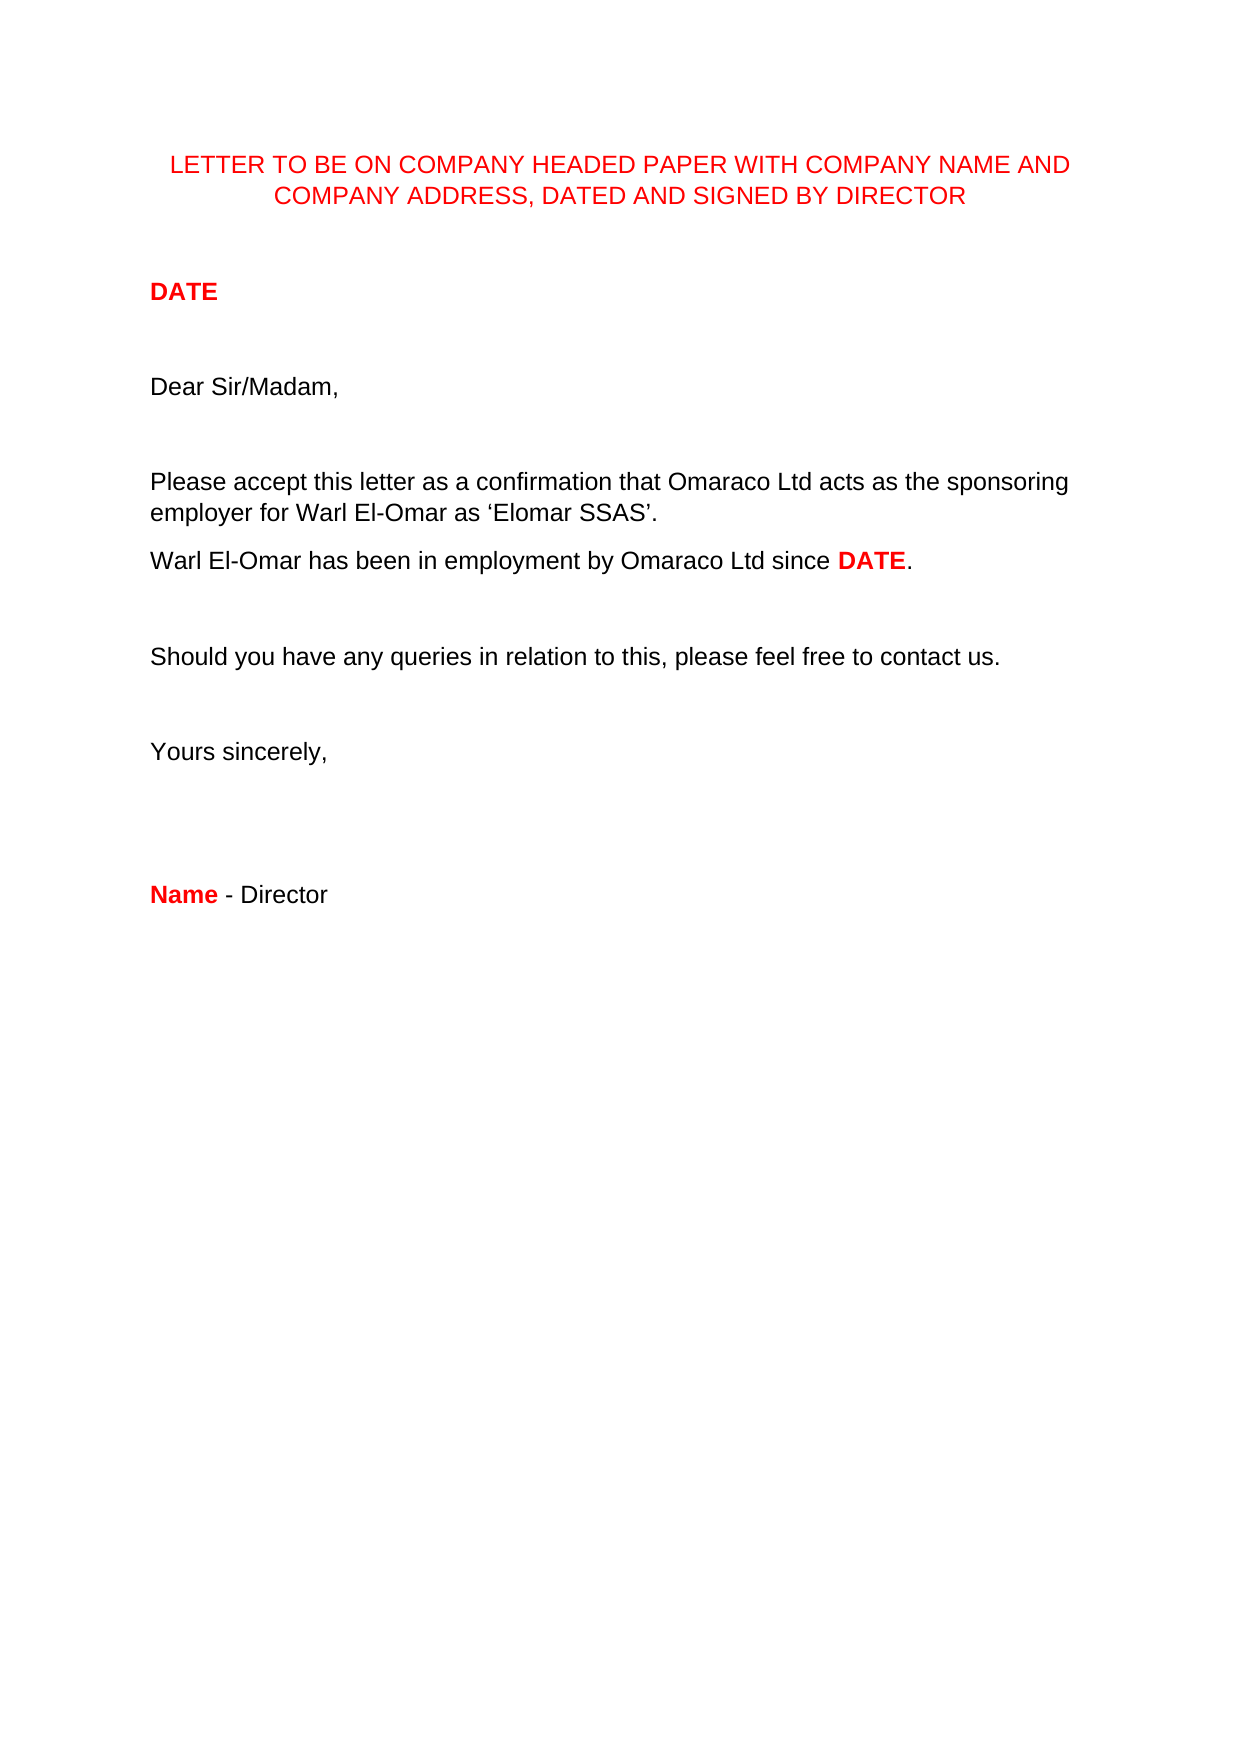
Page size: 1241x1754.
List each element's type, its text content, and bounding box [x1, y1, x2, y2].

text DATE [150, 276, 1090, 305]
text Dear Sir/Madam, [150, 372, 1090, 401]
text LETTER TO BE ON COMPANY HEADED PAPER WITH COMPANY NAME AND COMPANY ADDRESS, DATED AND SIGNED BY DIRECTOR [150, 150, 1090, 210]
text Please accept this letter as a confirmation that Omaraco Ltd acts as the sponsoring employer for Warl El-Omar as ‘Elomar SSAS’. [150, 467, 1090, 527]
text Warl El-Omar has been in employment by Omaraco Ltd since DATE. [150, 546, 1090, 575]
text Should you have any queries in relation to this, please feel free to contact us. [150, 641, 1090, 670]
text Name - Director [150, 880, 1090, 909]
text Yours sincerely, [150, 737, 1090, 766]
